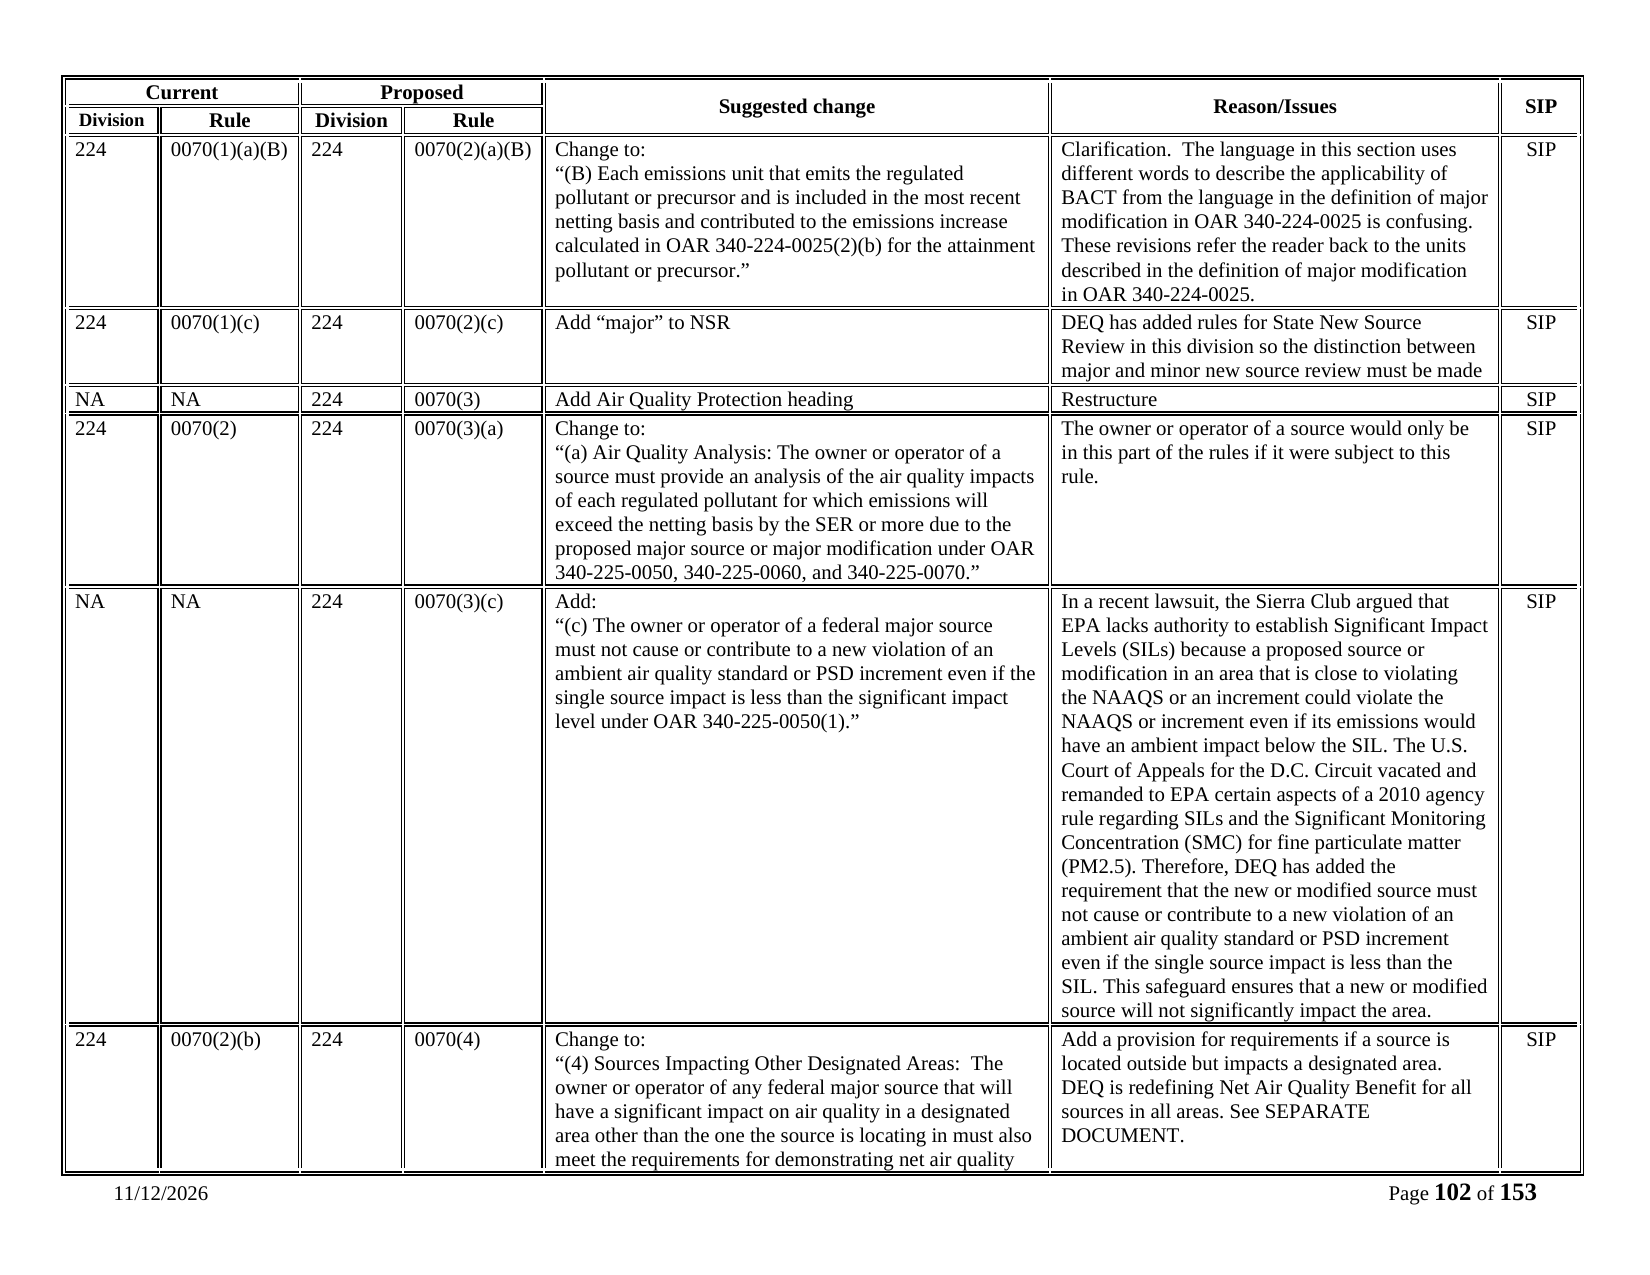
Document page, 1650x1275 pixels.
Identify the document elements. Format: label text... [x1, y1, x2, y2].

table_header Suggested change [544, 77, 1050, 132]
table_cell Rule [162, 108, 298, 132]
table_header SIP [1500, 79, 1580, 132]
table_header Current [64, 77, 300, 104]
table_cell Division [302, 108, 401, 132]
table_header Proposed [300, 77, 544, 104]
table_cell Rule [405, 108, 541, 132]
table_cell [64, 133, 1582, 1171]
table_cell Division [64, 104, 159, 132]
table_header Reason/Issues [1050, 77, 1500, 132]
